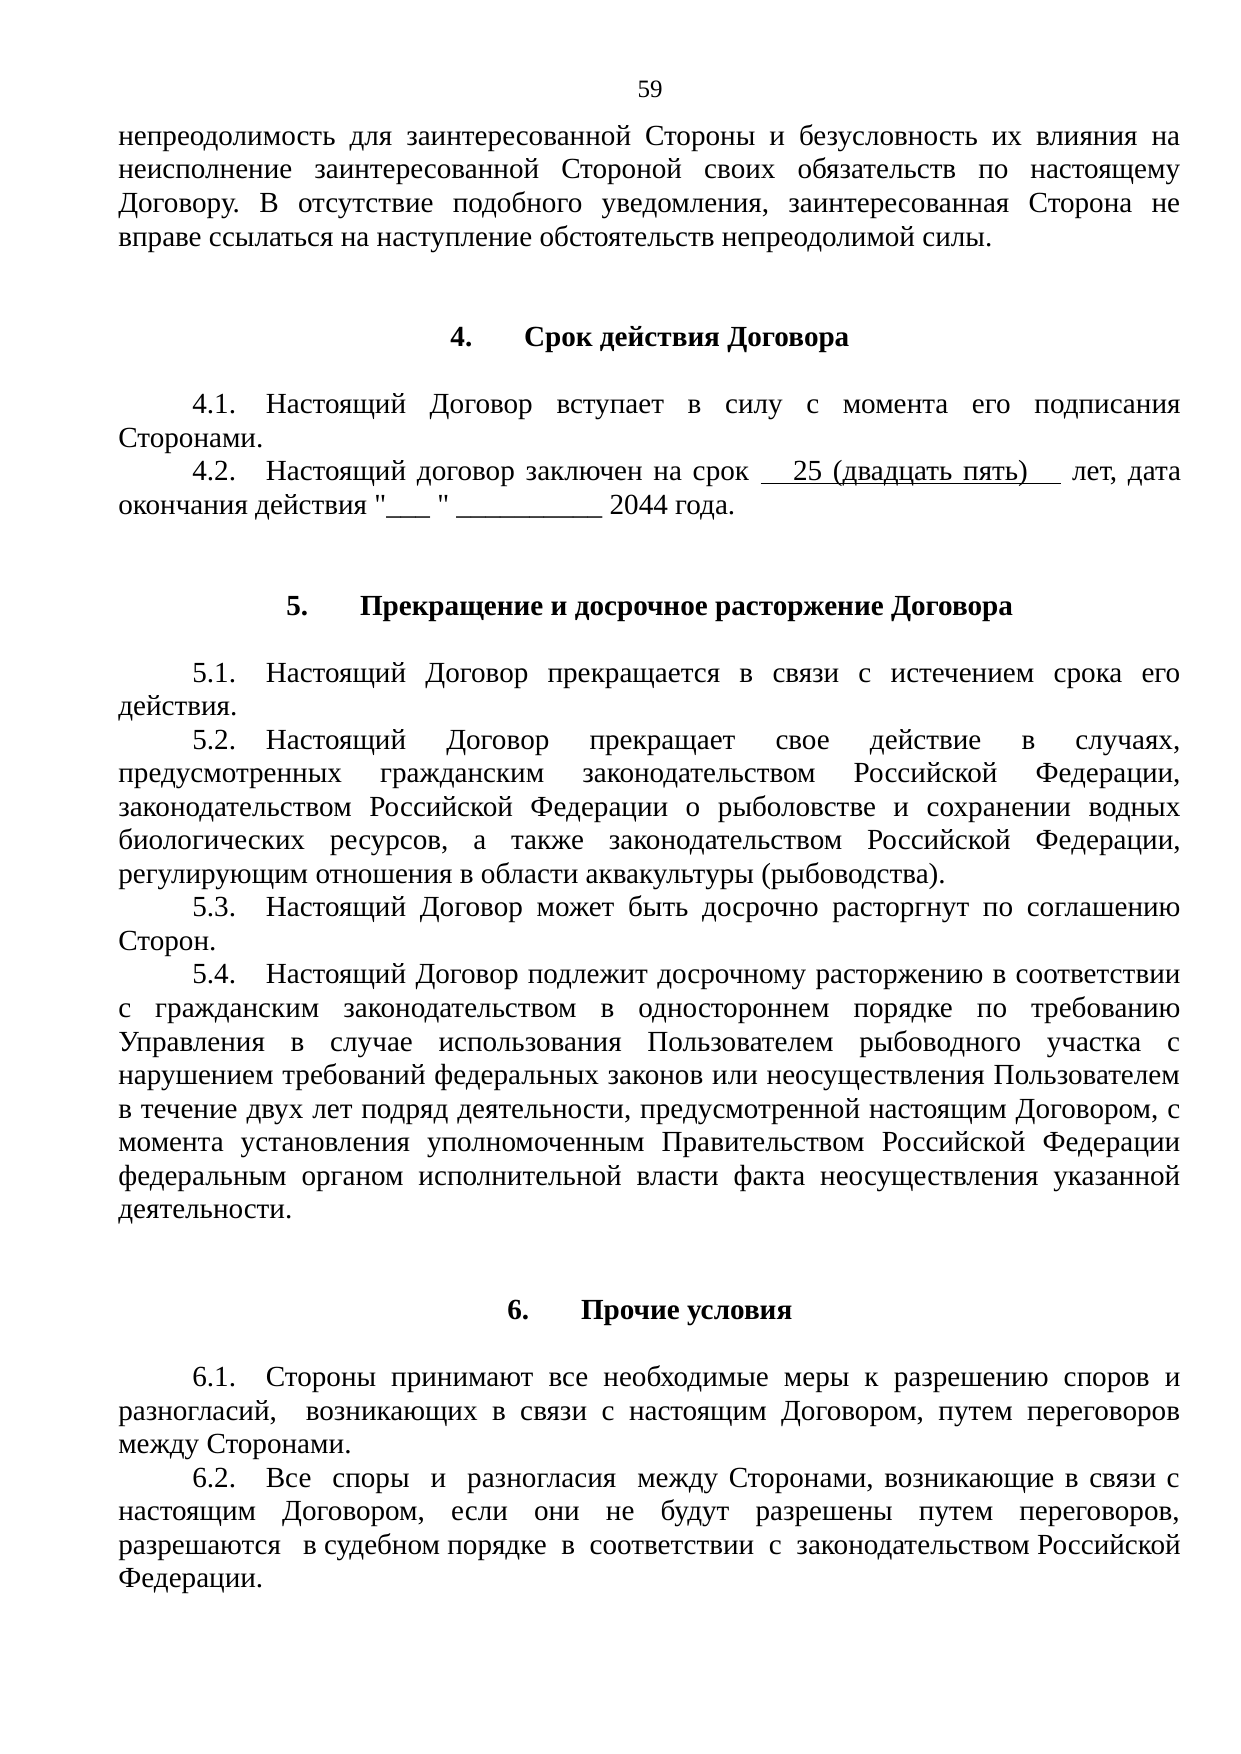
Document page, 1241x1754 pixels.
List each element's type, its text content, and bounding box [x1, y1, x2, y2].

list Прочие условия [118, 1292, 1181, 1326]
list Настоящий Договор подлежит досрочному расторжению в соответствии с гражданским законодательством в одностороннем порядке по требованию Управления в случае использования Пользователем рыбоводного участка с нарушением требований федеральных законов или неосуществления Пользователем в течение двух лет подряд деятельности, предусмотренной настоящим Договором, с момента установления уполномоченным Правительством Российской Федерации федеральным органом исполнительной власти факта неосуществления указанной деятельности. [118, 957, 1181, 1225]
list Настоящий Договор прекращается в связи с истечением срока его действия. [118, 655, 1181, 722]
list Срок действия Договора [118, 319, 1181, 353]
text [118, 118, 1181, 252]
list Все споры и разногласия между Сторонами, возникающие в связи с настоящим Договором, если они не будут разрешены путем переговоров, разрешаются в судебном порядке в соответствии с законодательством Российской Федерации. [118, 1460, 1181, 1594]
list Настоящий Договор прекращает свое действие в случаях, предусмотренных гражданским законодательством Российской Федерации, законодательством Российской Федерации о рыболовстве и сохранении водных биологических ресурсов, а также законодательством Российской Федерации, регулирующим отношения в области аквакультуры (рыбоводства). [118, 722, 1181, 889]
list Стороны принимают все необходимые меры к разрешению споров и разногласий, возникающих в связи с настоящим Договором, путем переговоров между Сторонами. [118, 1359, 1181, 1460]
list Настоящий Договор вступает в силу с момента его подписания Сторонами. [118, 386, 1181, 453]
list Настоящий договор заключен на срок 25 (двадцать пять) лет, дата окончания действия "___ " __________ 2044 года. [118, 453, 1181, 521]
list Прекращение и досрочное расторжение Договора [118, 588, 1181, 621]
list Настоящий Договор может быть досрочно расторгнут по соглашению Сторон. [118, 889, 1181, 957]
